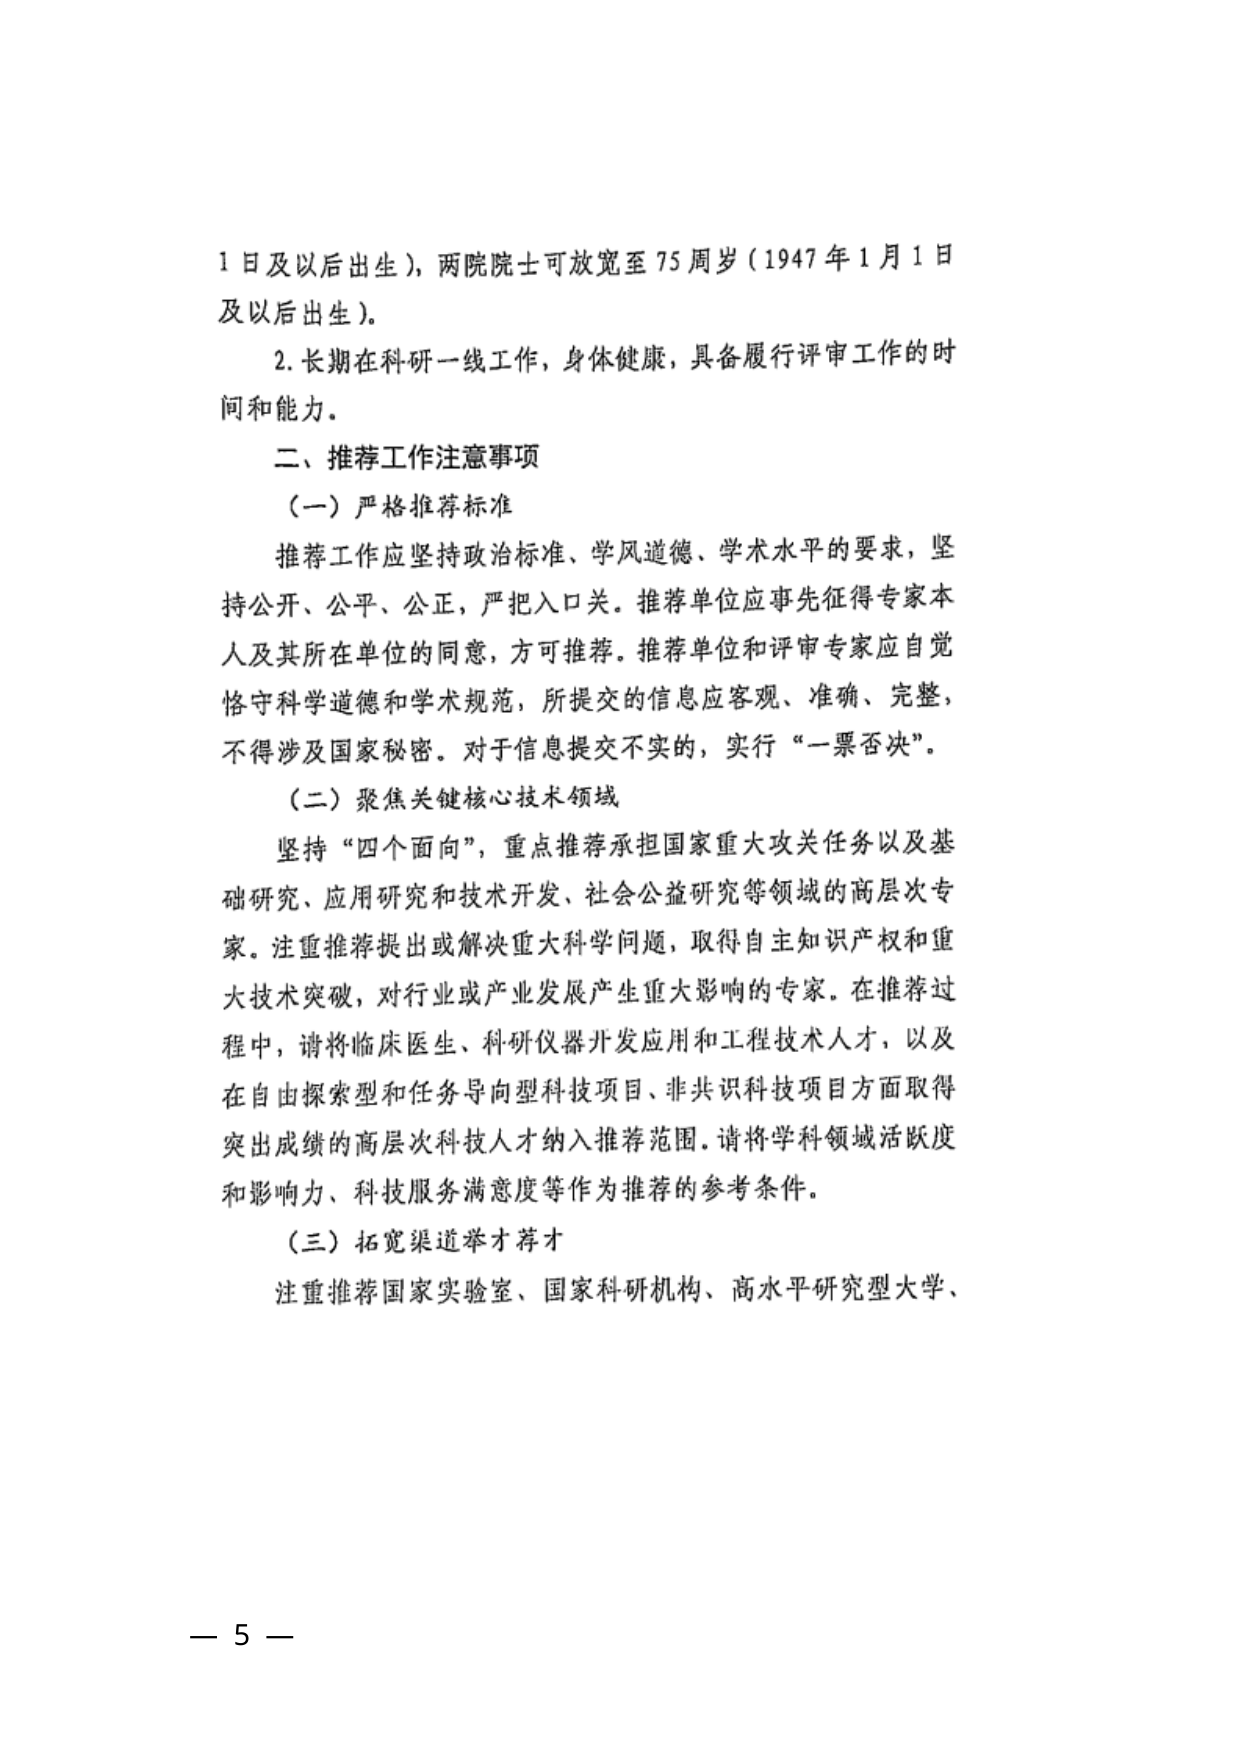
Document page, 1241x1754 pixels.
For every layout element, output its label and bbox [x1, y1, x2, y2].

picture [188, 228, 983, 1335]
